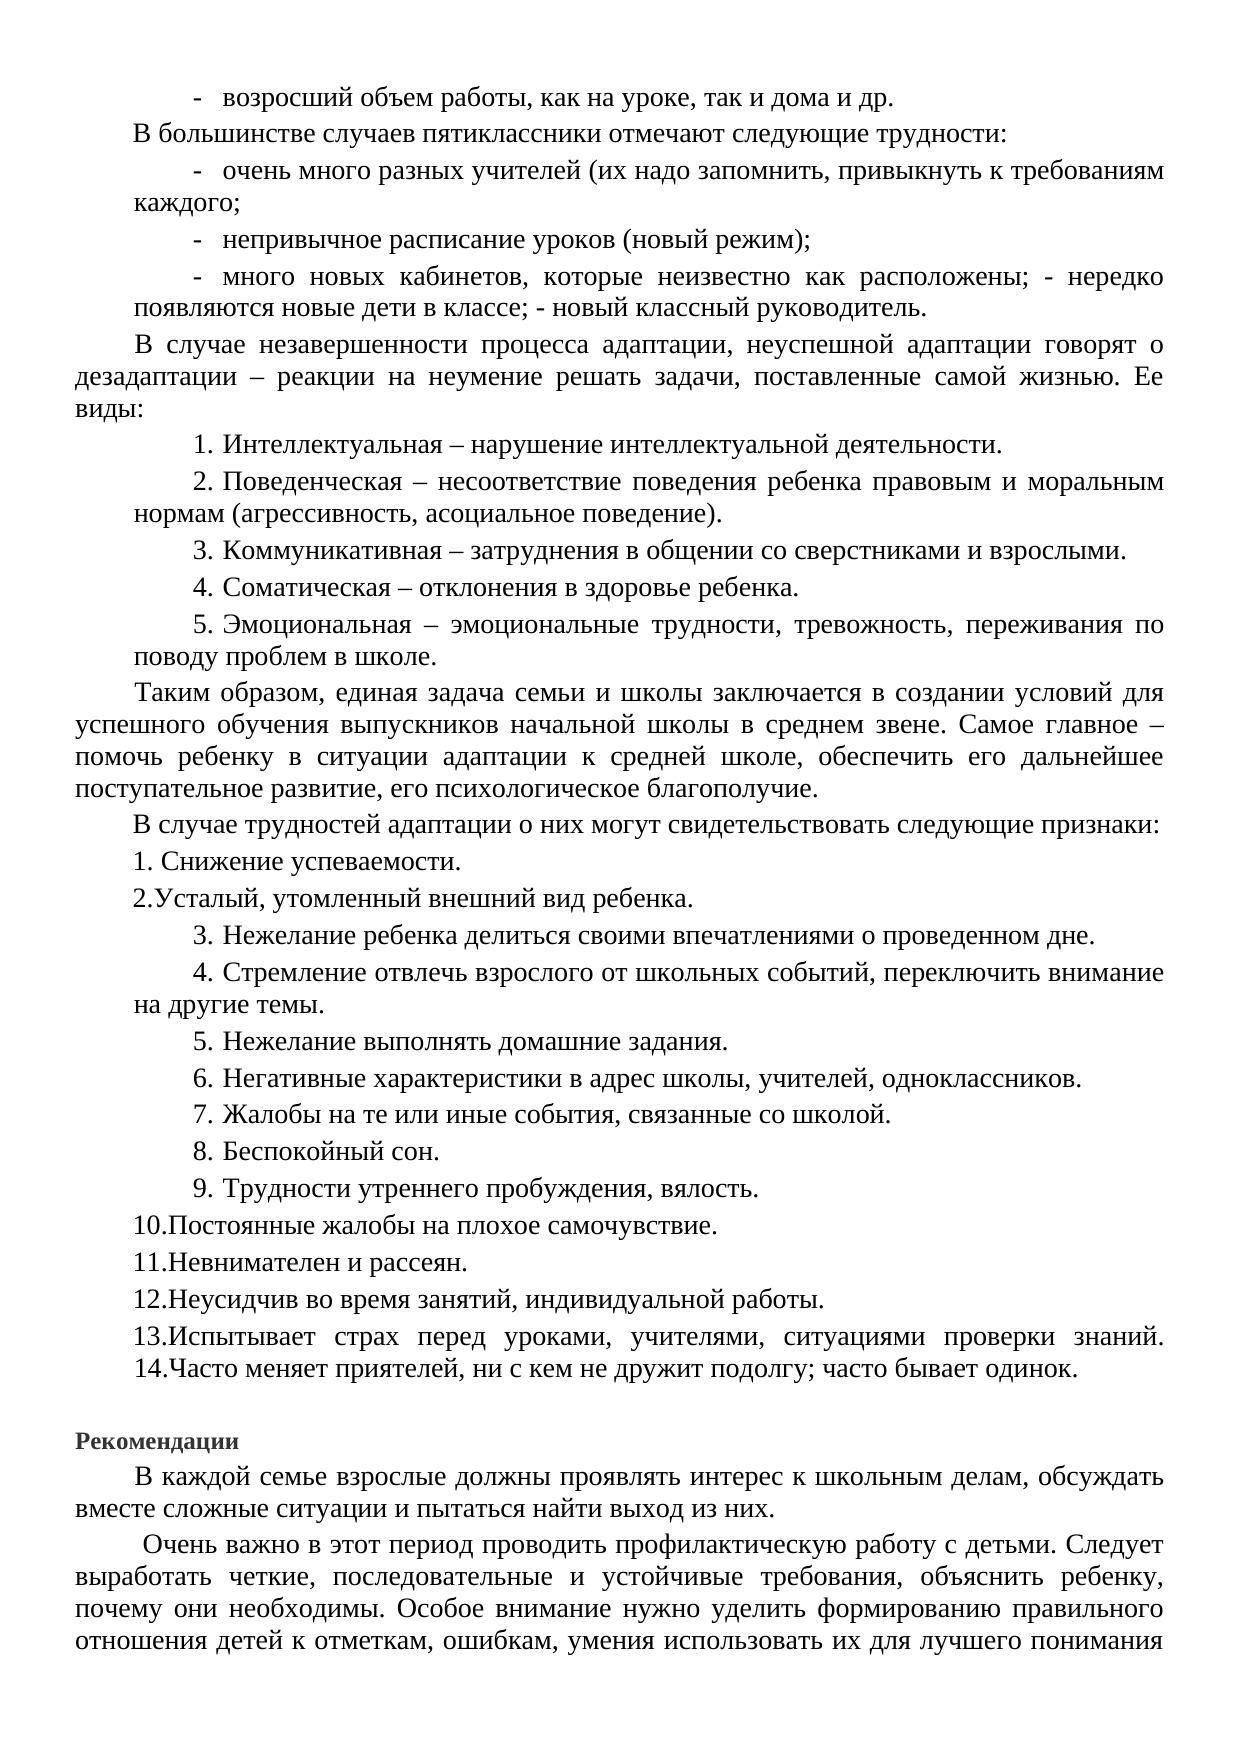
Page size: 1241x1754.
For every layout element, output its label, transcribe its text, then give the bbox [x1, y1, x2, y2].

list Беспокойный сон. [133, 1135, 1166, 1167]
text 13.Испытывает страх перед уроками, учителями, ситуациями проверки знаний. 14.Часто меняет приятелей, ни с кем не дружит подолгу; часто бывает одинок. [132, 1320, 1166, 1383]
text В случае трудностей адаптации о них могут свидетельствовать следующие признаки: [132, 809, 1166, 840]
text 11.Невнимателен и рассеян. [132, 1246, 1166, 1278]
list Соматическая – отклонения в здоровье ребенка. [133, 571, 1166, 603]
list Поведенческая – несоответствие поведения ребенка правовым и моральным нормам (агрессивность, асоциальное поведение). [133, 465, 1166, 529]
text В большинстве случаев пятиклассники отмечают следующие трудности: [132, 118, 1166, 149]
list возросший объем работы, как на уроке, так и дома и др. [133, 81, 1166, 112]
text Рекомендации [75, 1426, 1166, 1455]
list непривычное расписание уроков (новый режим); [133, 223, 1166, 255]
list Эмоциональная – эмоциональные трудности, тревожность, переживания по поводу проблем в школе. [133, 608, 1166, 671]
list Интеллектуальная – нарушение интеллектуальной деятельности. [133, 428, 1166, 460]
list Жалобы на те или иные события, связанные со школой. [133, 1098, 1166, 1130]
list Стремление отвлечь взрослого от школьных событий, переключить внимание на другие темы. [133, 956, 1166, 1019]
list Негативные характеристики в адрес школы, учителей, одноклассников. [133, 1062, 1166, 1093]
list Трудности утреннего пробуждения, вялость. [133, 1172, 1166, 1204]
text 12.Неусидчив во время занятий, индивидуальной работы. [132, 1283, 1166, 1314]
list Коммуникативная – затруднения в общении со сверстниками и взрослыми. [133, 534, 1166, 566]
list Нежелание ребенка делиться своими впечатлениями о проведенном дне. [133, 919, 1166, 951]
text 10.Постоянные жалобы на плохое самочувствие. [132, 1209, 1166, 1241]
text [75, 1528, 1166, 1655]
text 2.Усталый, утомленный внешний вид ребенка. [132, 882, 1166, 914]
text 1. Снижение успеваемости. [132, 846, 1166, 877]
text Таким образом, единая задача семьи и школы заключается в создании условий для успешного обучения выпускников начальной школы в среднем звене. Самое главное – помочь ребенку в ситуации адаптации к средней школе, обеспечить его дальнейшее поступательное развитие, его психологическое благополучие. [75, 676, 1166, 803]
text В случае незавершенности процесса адаптации, неуспешной адаптации говорят о дезадаптации – реакции на неумение решать задачи, поставленные самой жизнью. Ее виды: [75, 328, 1166, 423]
list много новых кабинетов, которые неизвестно как расположены; - нередко появляются новые дети в классе; - новый классный руководитель. [133, 260, 1166, 323]
list очень много разных учителей (их надо запомнить, привыкнуть к требованиям каждого; [133, 154, 1166, 218]
list Нежелание выполнять домашние задания. [133, 1025, 1166, 1056]
text В каждой семье взрослые должны проявлять интерес к школьным делам, обсуждать вместе сложные ситуации и пытаться найти выход из них. [75, 1460, 1166, 1523]
